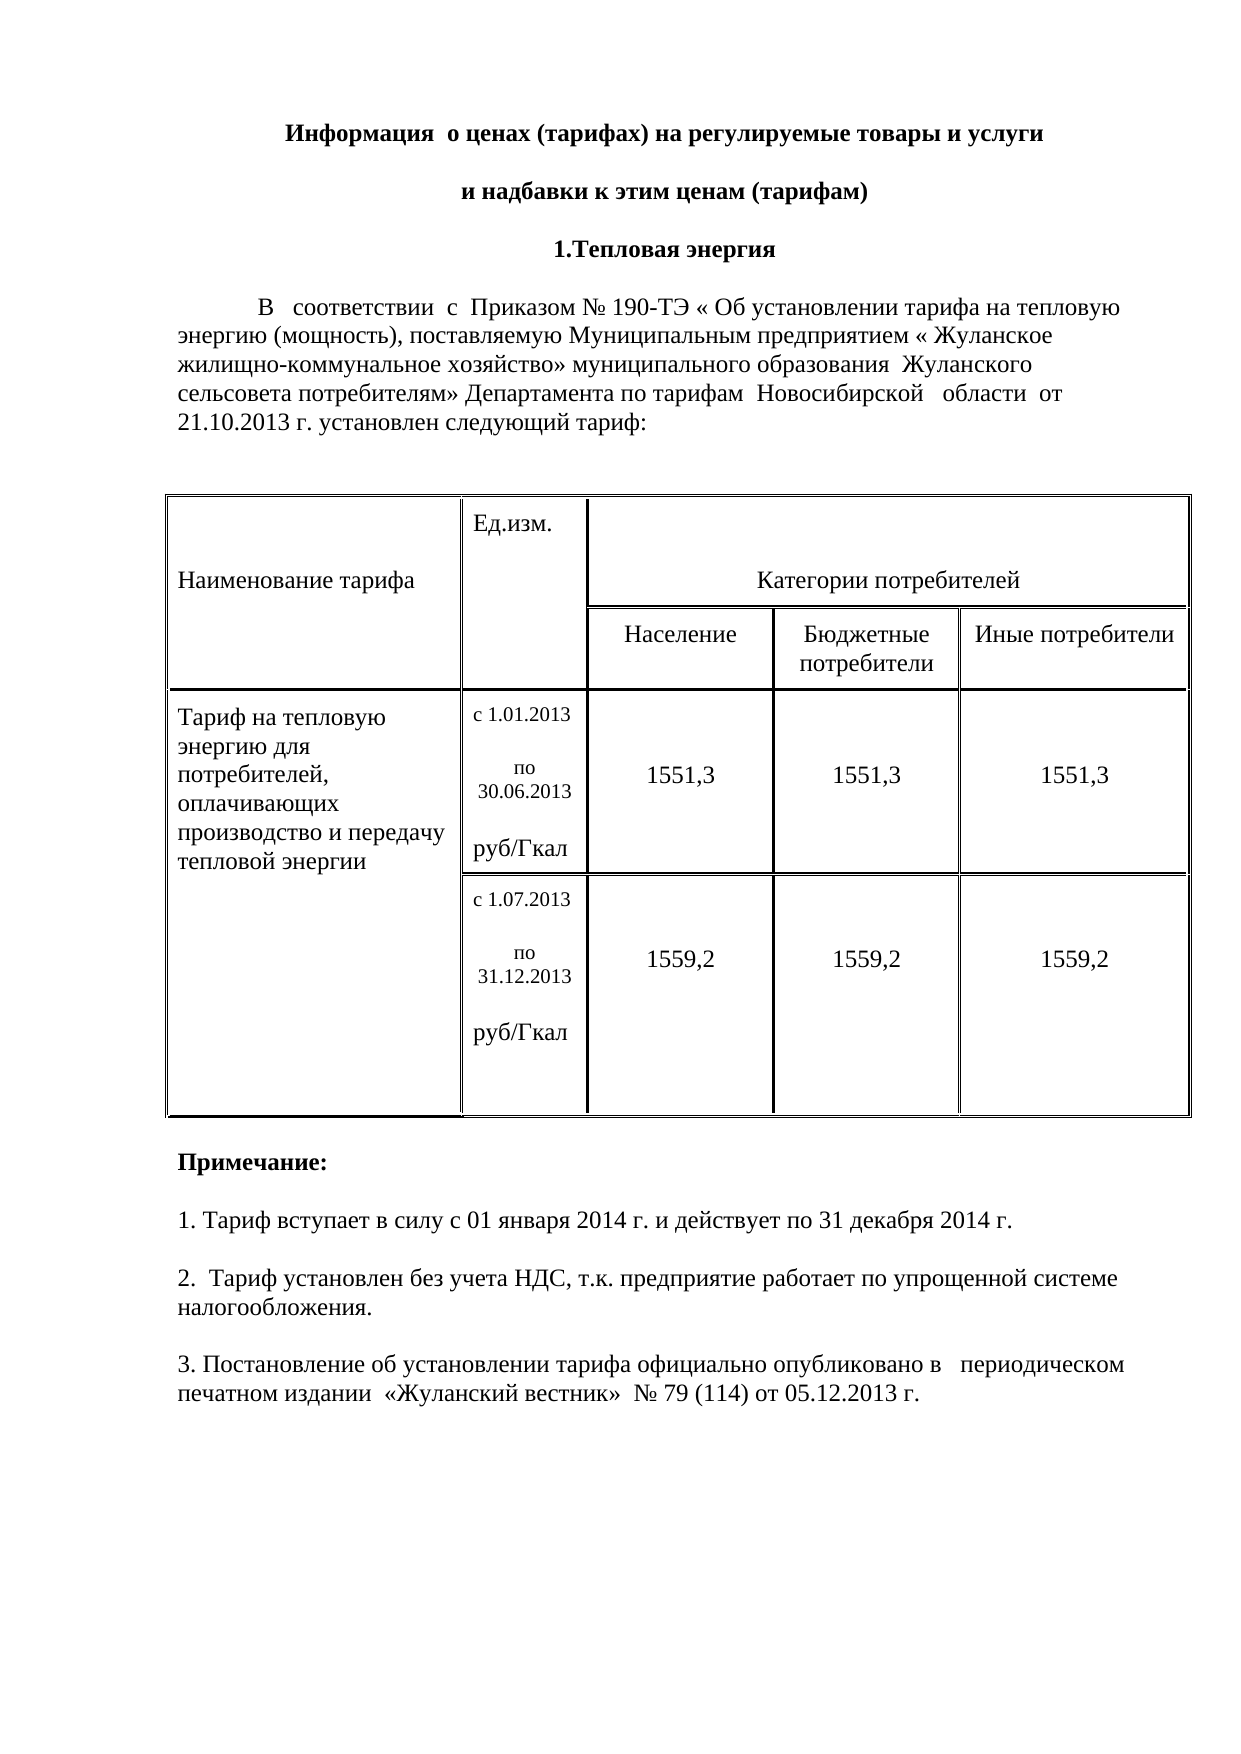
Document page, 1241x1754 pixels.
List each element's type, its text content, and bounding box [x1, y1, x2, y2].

text Примечание: [177, 1147, 1152, 1176]
table_header Ед.изм. [462, 497, 587, 688]
text 3. Постановление об установлении тарифа официально опубликовано в периодическом печатном издании «Жуланский вестник» № 79 (114) от 05.12.2013 г. [177, 1349, 1152, 1407]
table_cell 1559,2 [587, 876, 773, 1114]
table_header Наименование тарифа [168, 497, 462, 688]
text 2. Тариф установлен без учета НДС, т.к. предприятие работает по упрощенной системе налогообложения. [177, 1263, 1152, 1320]
text В соответствии с Приказом № 190-ТЭ « Об установлении тарифа на тепловую энергию (мощность), поставляемую Муниципальным предприятием « Жуланское жилищно-коммунальное хозяйство» муниципального образования Жуланского сельсовета потребителям» Департамента по тарифам Новосибирской области от 21.10.2013 г. установлен следующий тариф: [177, 292, 1152, 436]
text Информация о ценах (тарифах) на регулируемые товары и услуги [177, 118, 1152, 147]
table_cell 1559,2 [960, 872, 1189, 1114]
table_cell 1551,3 [589, 691, 772, 872]
table_cell 1559,2 [773, 876, 959, 1114]
table_cell Тариф на тепловую энергию для потребителей, оплачивающих производство и передачу тепловой энергии [166, 688, 462, 1114]
text 1.Тепловая энергия [177, 234, 1152, 263]
table_cell Население [589, 609, 772, 688]
table_cell с 1.07.2013 по 31.12.2013 руб/Гкал [462, 876, 587, 1114]
text и надбавки к этим ценам (тарифам) [177, 176, 1152, 205]
table_cell 1551,3 [775, 691, 958, 872]
table_cell Бюджетные потребители [775, 609, 958, 688]
text 1. Тариф вступает в силу с 01 января 2014 г. и действует по 31 декабря 2014 г. [177, 1205, 1152, 1234]
table_header Категории потребителей [587, 497, 1188, 605]
table_cell 1551,3 [961, 688, 1190, 872]
table_cell с 1.01.2013 по 30.06.2013 руб/Гкал [463, 691, 586, 872]
table_cell Иные потребители [961, 605, 1189, 688]
